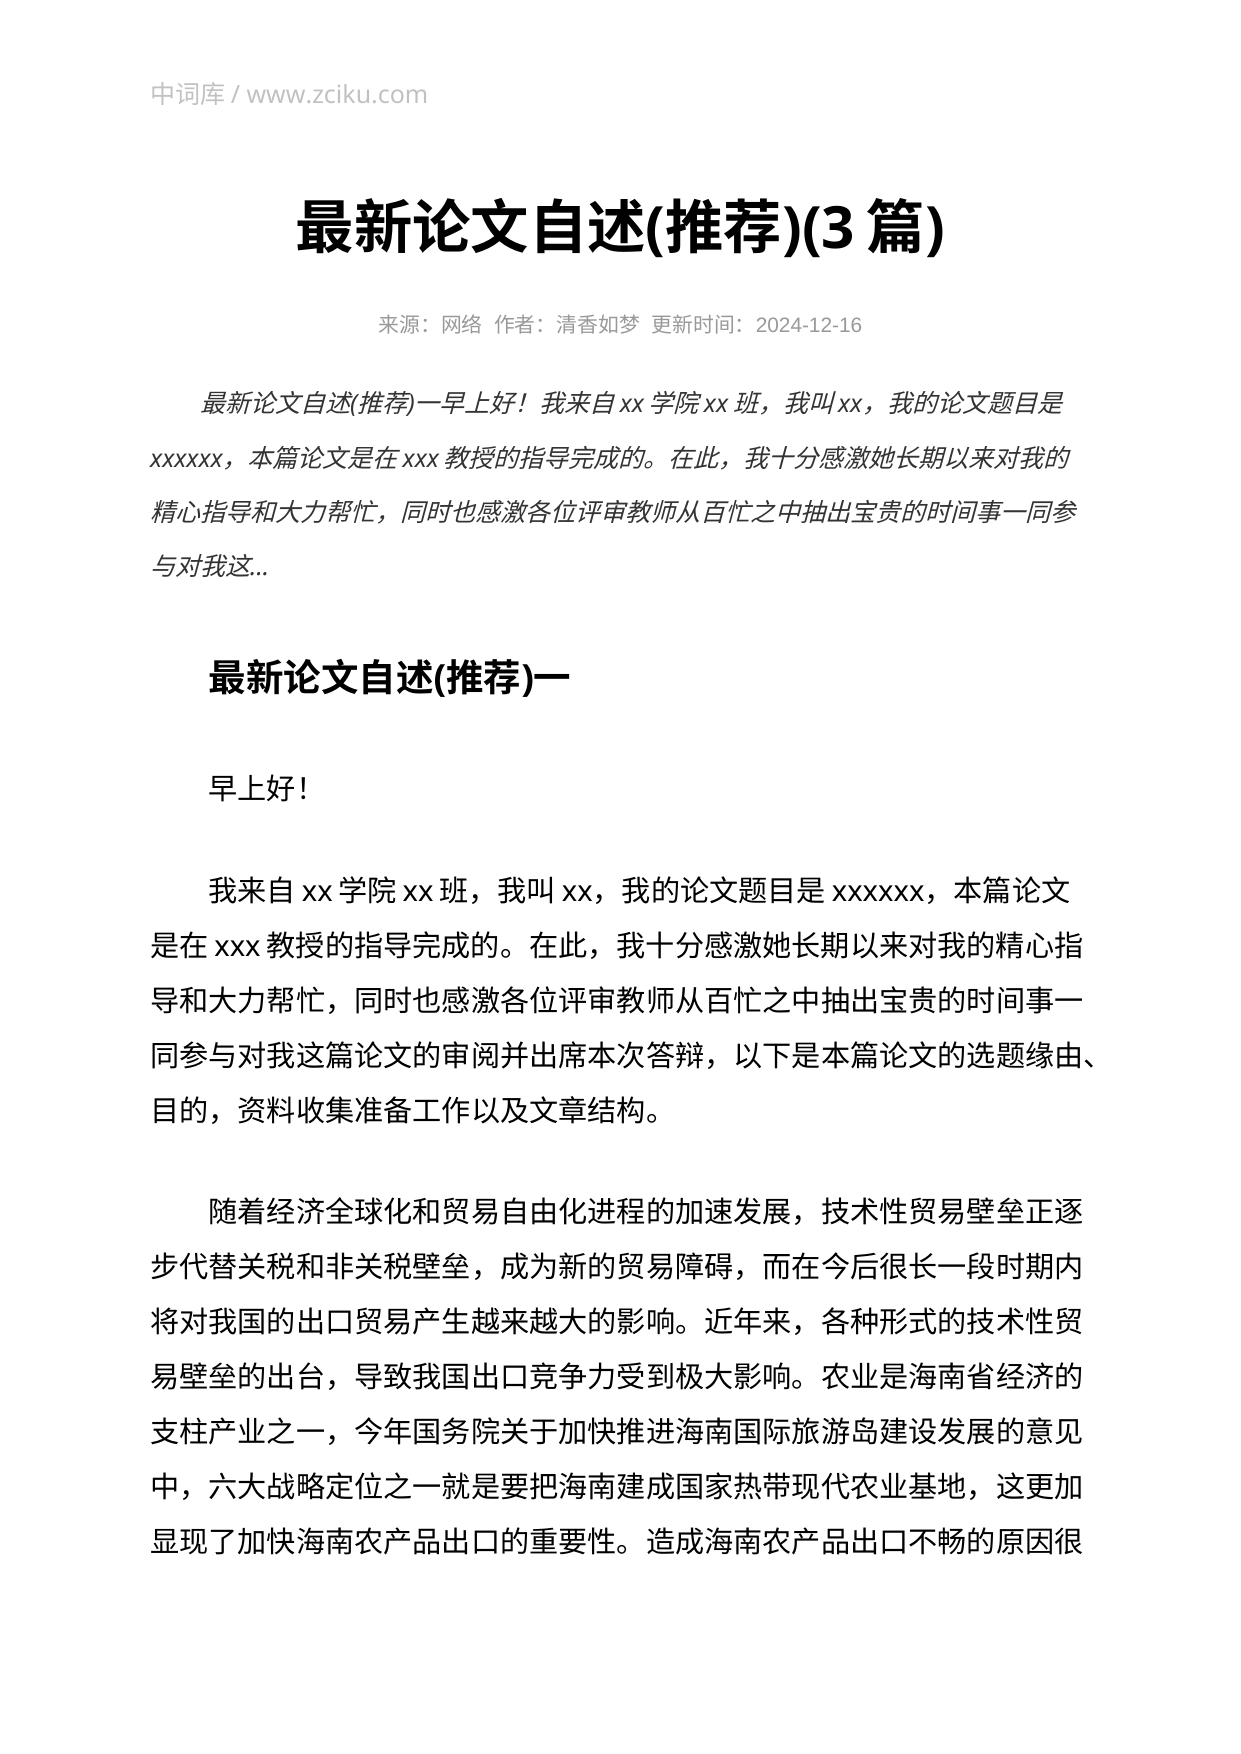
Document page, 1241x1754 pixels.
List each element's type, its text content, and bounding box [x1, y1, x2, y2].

text 最新论文自述(推荐)一早上好！我来自xx学院xx班，我叫xx，我的论文题目是xxxxxx，本篇论文是在xxx教授的指导完成的。在此，我十分感激她长期以来对我的精心指导和大力帮忙，同时也感激各位评审教师从百忙之中抽出宝贵的时间事一同参与对我这... [150, 384, 1090, 583]
subtitle 最新论文自述(推荐)(3篇) [150, 181, 1090, 266]
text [150, 1189, 1090, 1561]
text 最新论文自述(推荐)一 [150, 648, 1090, 703]
text 早上好！ [150, 766, 1090, 808]
text 来源：网络 作者：清香如梦 更新时间：2024-12-16 [150, 313, 1090, 337]
text 我来自xx学院xx班，我叫xx，我的论文题目是xxxxxx，本篇论文是在xxx教授的指导完成的。在此，我十分感激她长期以来对我的精心指导和大力帮忙，同时也感激各位评审教师从百忙之中抽出宝贵的时间事一同参与对我这篇论文的审阅并出席本次答辩，以下是本篇论文的选题缘由、目的，资料收集准备工作以及文章结构。 [150, 867, 1090, 1129]
